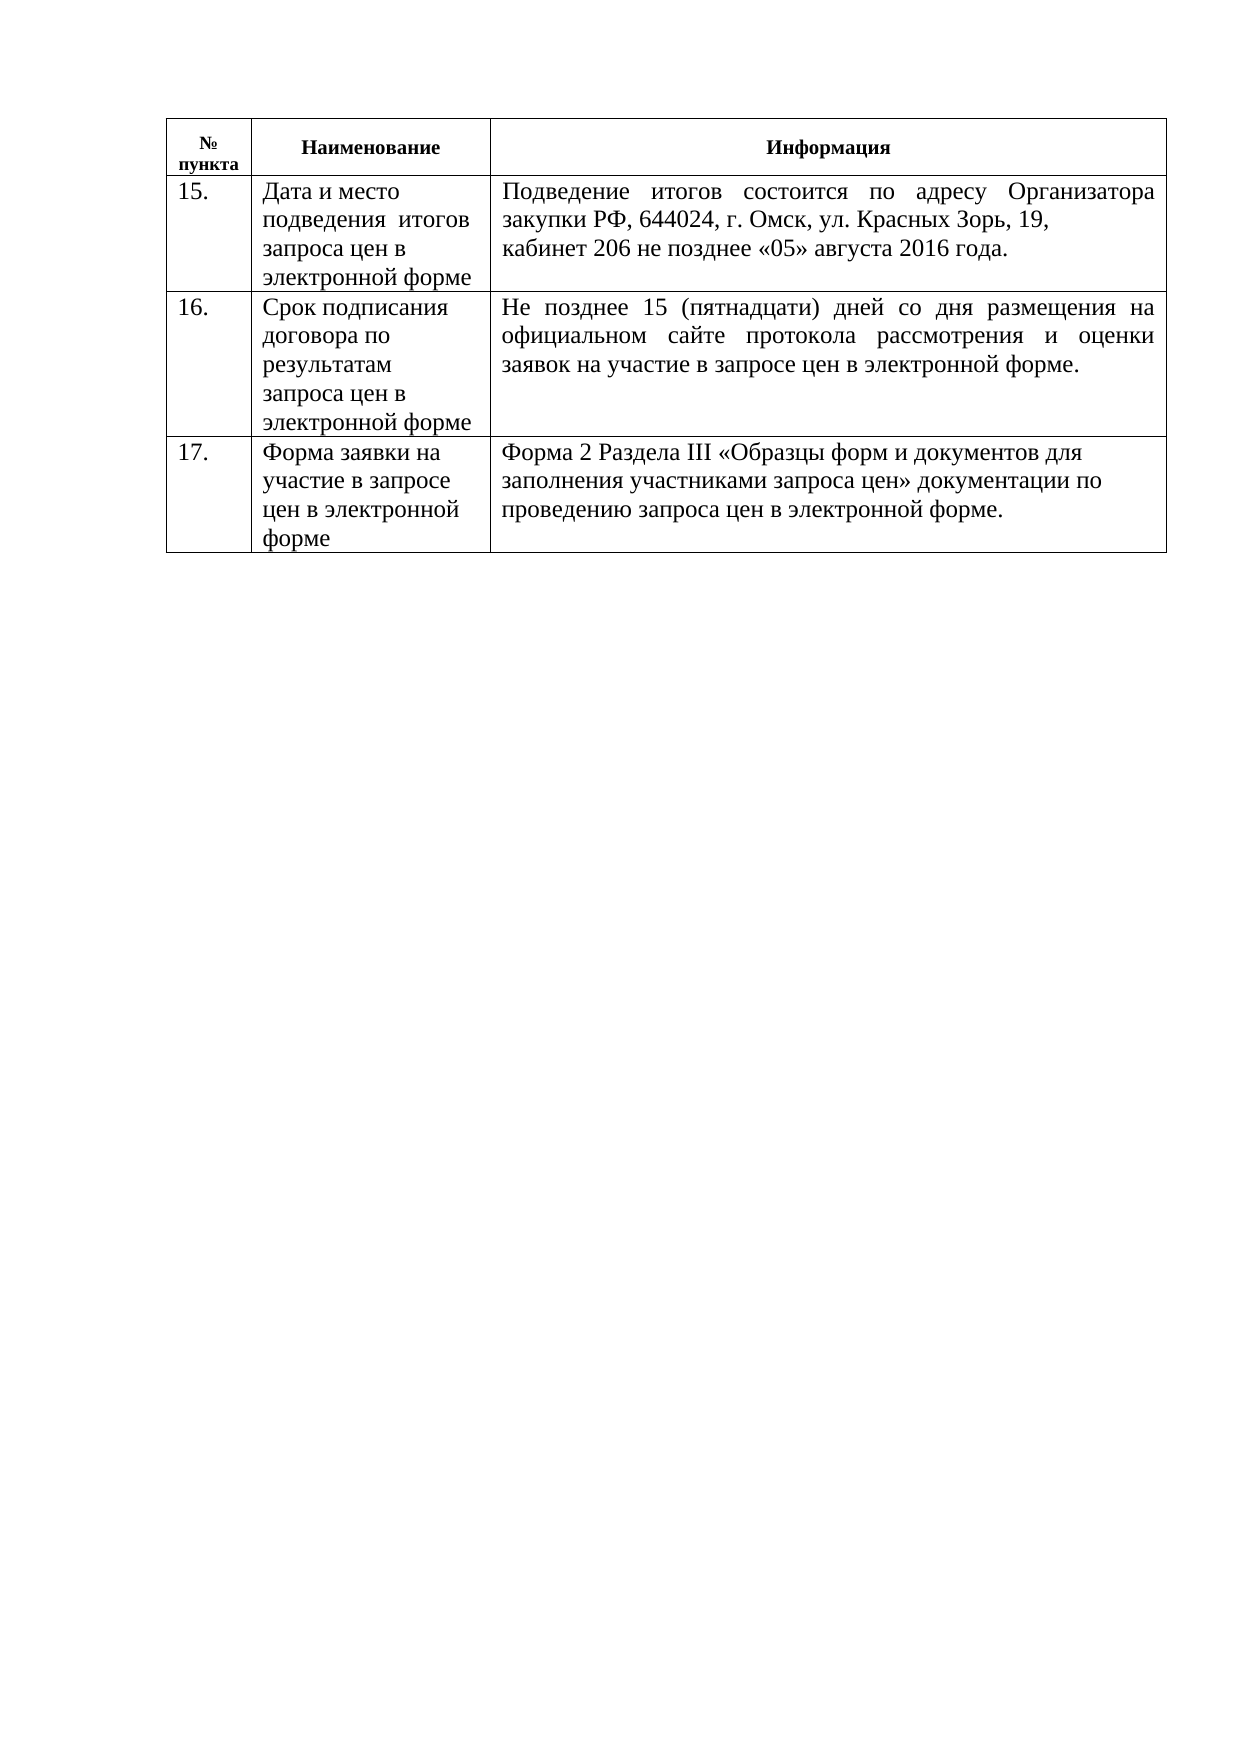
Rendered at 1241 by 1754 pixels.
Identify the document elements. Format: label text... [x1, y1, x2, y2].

table_cell Срок подписания договора по результатам запроса цен в электронной форме [252, 292, 490, 436]
table_cell Форма 2 Раздела III «Образцы форм и документов для заполнения участниками запроса цен» документации по проведению запроса цен в электронной форме. [491, 437, 1166, 552]
table_cell Не позднее 15 (пятнадцати) дней со дня размещения на официальном сайте протокола рассмотрения и оценки заявок на участие в запросе цен в электронной форме. [491, 292, 1166, 436]
table_header № пункта [167, 119, 251, 175]
table_cell Подведение итогов состоится по адресу Организатора закупки РФ, 644024, г. Омск, ул. Красных Зорь, 19, кабинет 206 не позднее «05» августа 2016 года. [491, 176, 1166, 291]
table_cell Дата и место подведения итогов запроса цен в электронной форме [252, 176, 490, 291]
table_header Информация [491, 119, 1166, 175]
table_header Наименование [252, 119, 490, 175]
table_cell 17. [167, 437, 251, 552]
table_cell 15. [167, 176, 251, 291]
table_cell 16. [167, 292, 251, 436]
table_cell Форма заявки на участие в запросе цен в электронной форме [252, 437, 490, 552]
